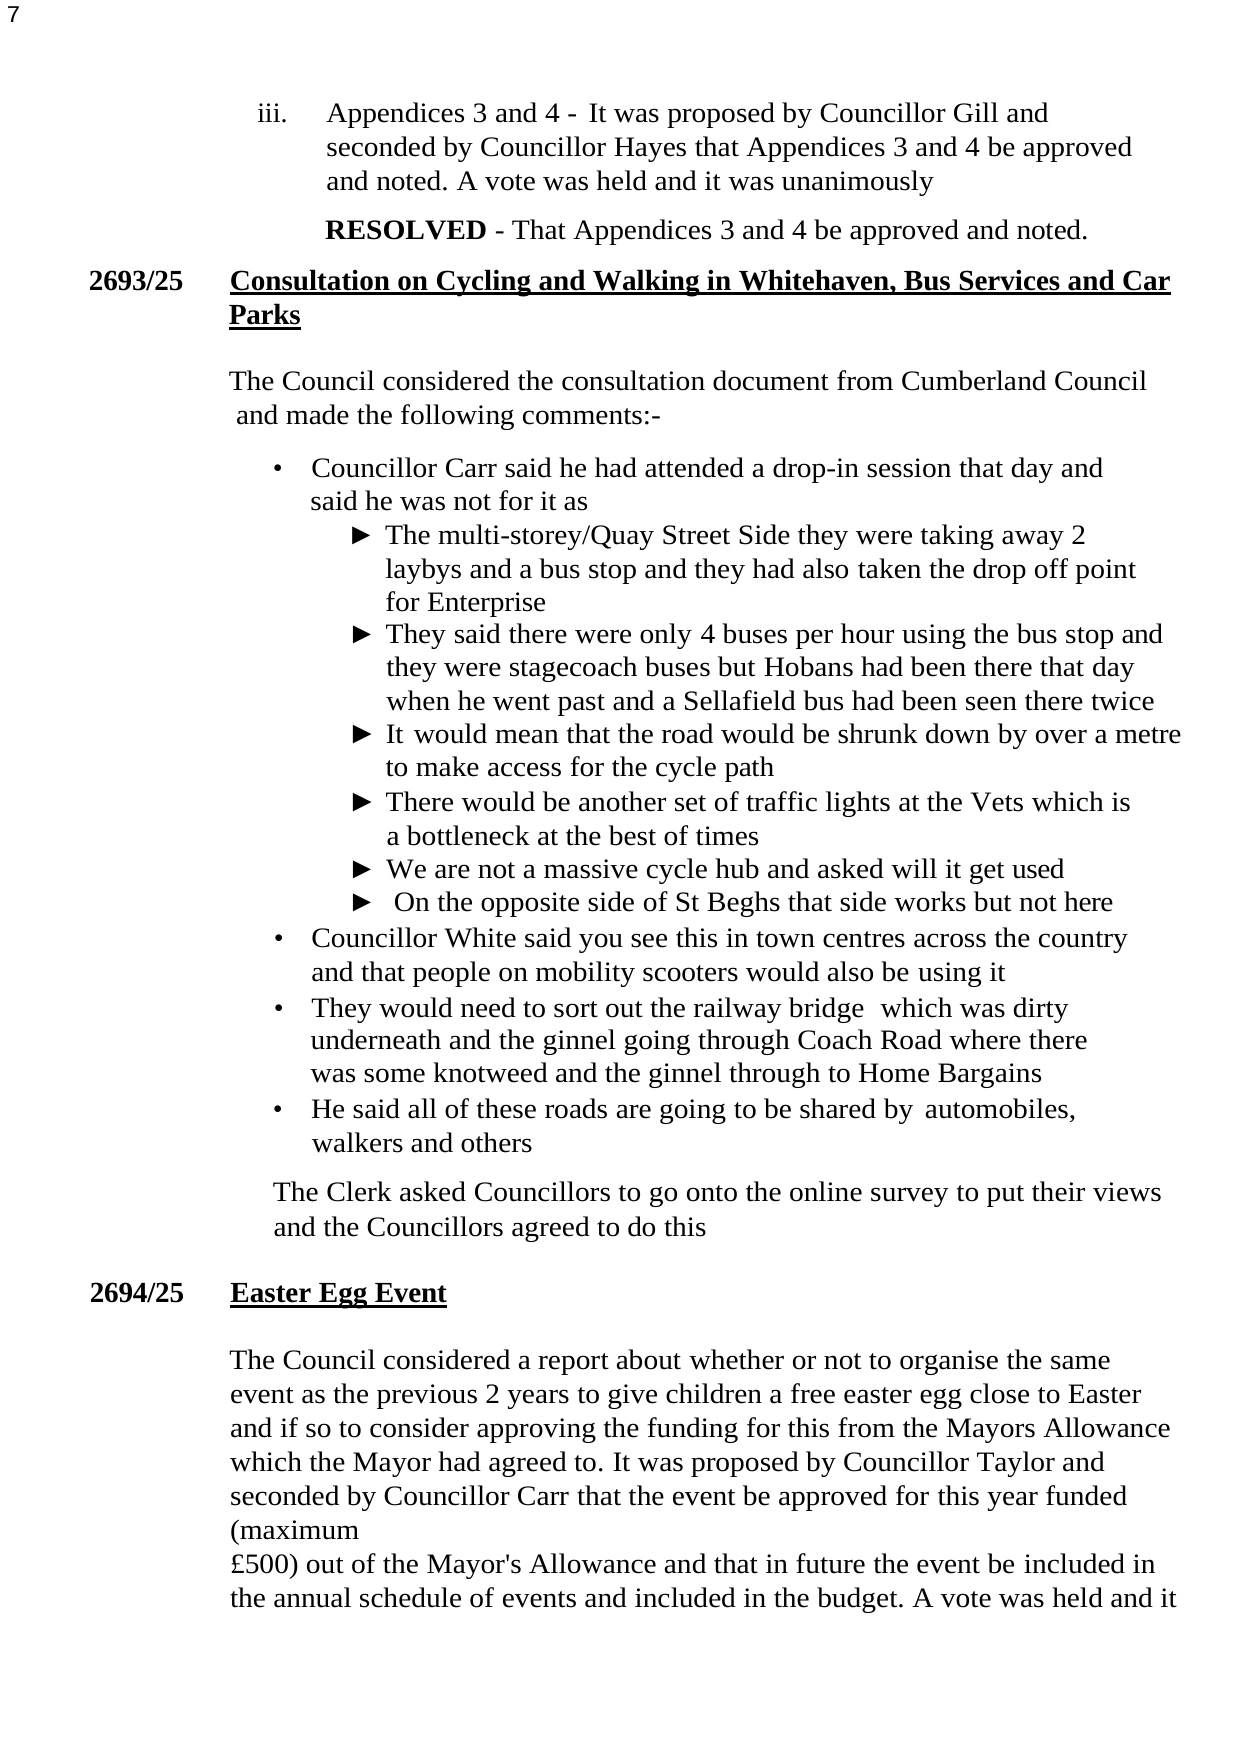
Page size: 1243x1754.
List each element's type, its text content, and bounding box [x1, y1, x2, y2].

list Appendices 3 and 4 - It was proposed by Councillor Gill and seconded by Councillor Hayes that Appendices 3 and 4 be approved and noted. A vote was held and it was unanimously [257, 96, 1166, 197]
text RESOLVED - That Appendices 3 and 4 be approved and noted. [325, 213, 1193, 246]
subtitle 2694/25 Easter Egg Event [89, 1275, 1193, 1309]
list On the opposite side of St Beghs that side works but not here [347, 885, 1193, 919]
text The Clerk asked Councillors to go onto the online survey to put their views and the Councillors agreed to do this [273, 1176, 1179, 1242]
list Councillor Carr said he had attended a drop-in session that day and said he was not for it as [273, 451, 1149, 516]
list There would be another set of traffic lights at the Vets which is a bottleneck at the best of times [347, 782, 1147, 852]
list He said all of these roads are going to be shared by automobiles, walkers and others [273, 1092, 1171, 1158]
text to make access for the cycle path [385, 751, 1193, 782]
text The Council considered the consultation document from Cumberland Council and made the following comments:- [228, 364, 1168, 431]
list They said there were only 4 buses per hour using the bus stop and [347, 619, 1193, 650]
text £500) out of the Mayor's Allowance and that in future the event be included in the annual schedule of events and included in the budget. A vote was held and it [230, 1547, 1179, 1613]
list The multi-storey/Quay Street Side they were taking away 2 laybys and a bus stop and they had also taken the drop off point for Enterprise [346, 516, 1164, 618]
text they were stagecoach buses but Hobans had been there that day when he went past and a Sellafield bus had been seen there twice [386, 650, 1193, 716]
list Councillor White said you see this in town centres across the country and that people on mobility scooters would also be using it [273, 921, 1171, 987]
list We are not a massive cycle hub and asked will it get used [347, 853, 1193, 885]
subtitle 2693/25 Consultation on Cycling and Walking in Whitehaven, Bus Services and Car Parks [89, 263, 1171, 331]
list It would mean that the road would be shrunk down by over a metre [347, 718, 1193, 750]
text The Council considered a report about whether or not to organise the same event as the previous 2 years to give children a free easter egg close to Easter and if so to consider approving the funding for this from the Mayors Allowance which the Mayor had agreed to. It was proposed by Councillor Taylor and seconded by Councillor Carr that the event be approved for this year funded (maximum [229, 1343, 1179, 1545]
list They would need to sort out the railway bridge which was dirty underneath and the ginnel going through Coach Road where there was some knotweed and the ginnel through to Home Bargains [273, 991, 1136, 1088]
